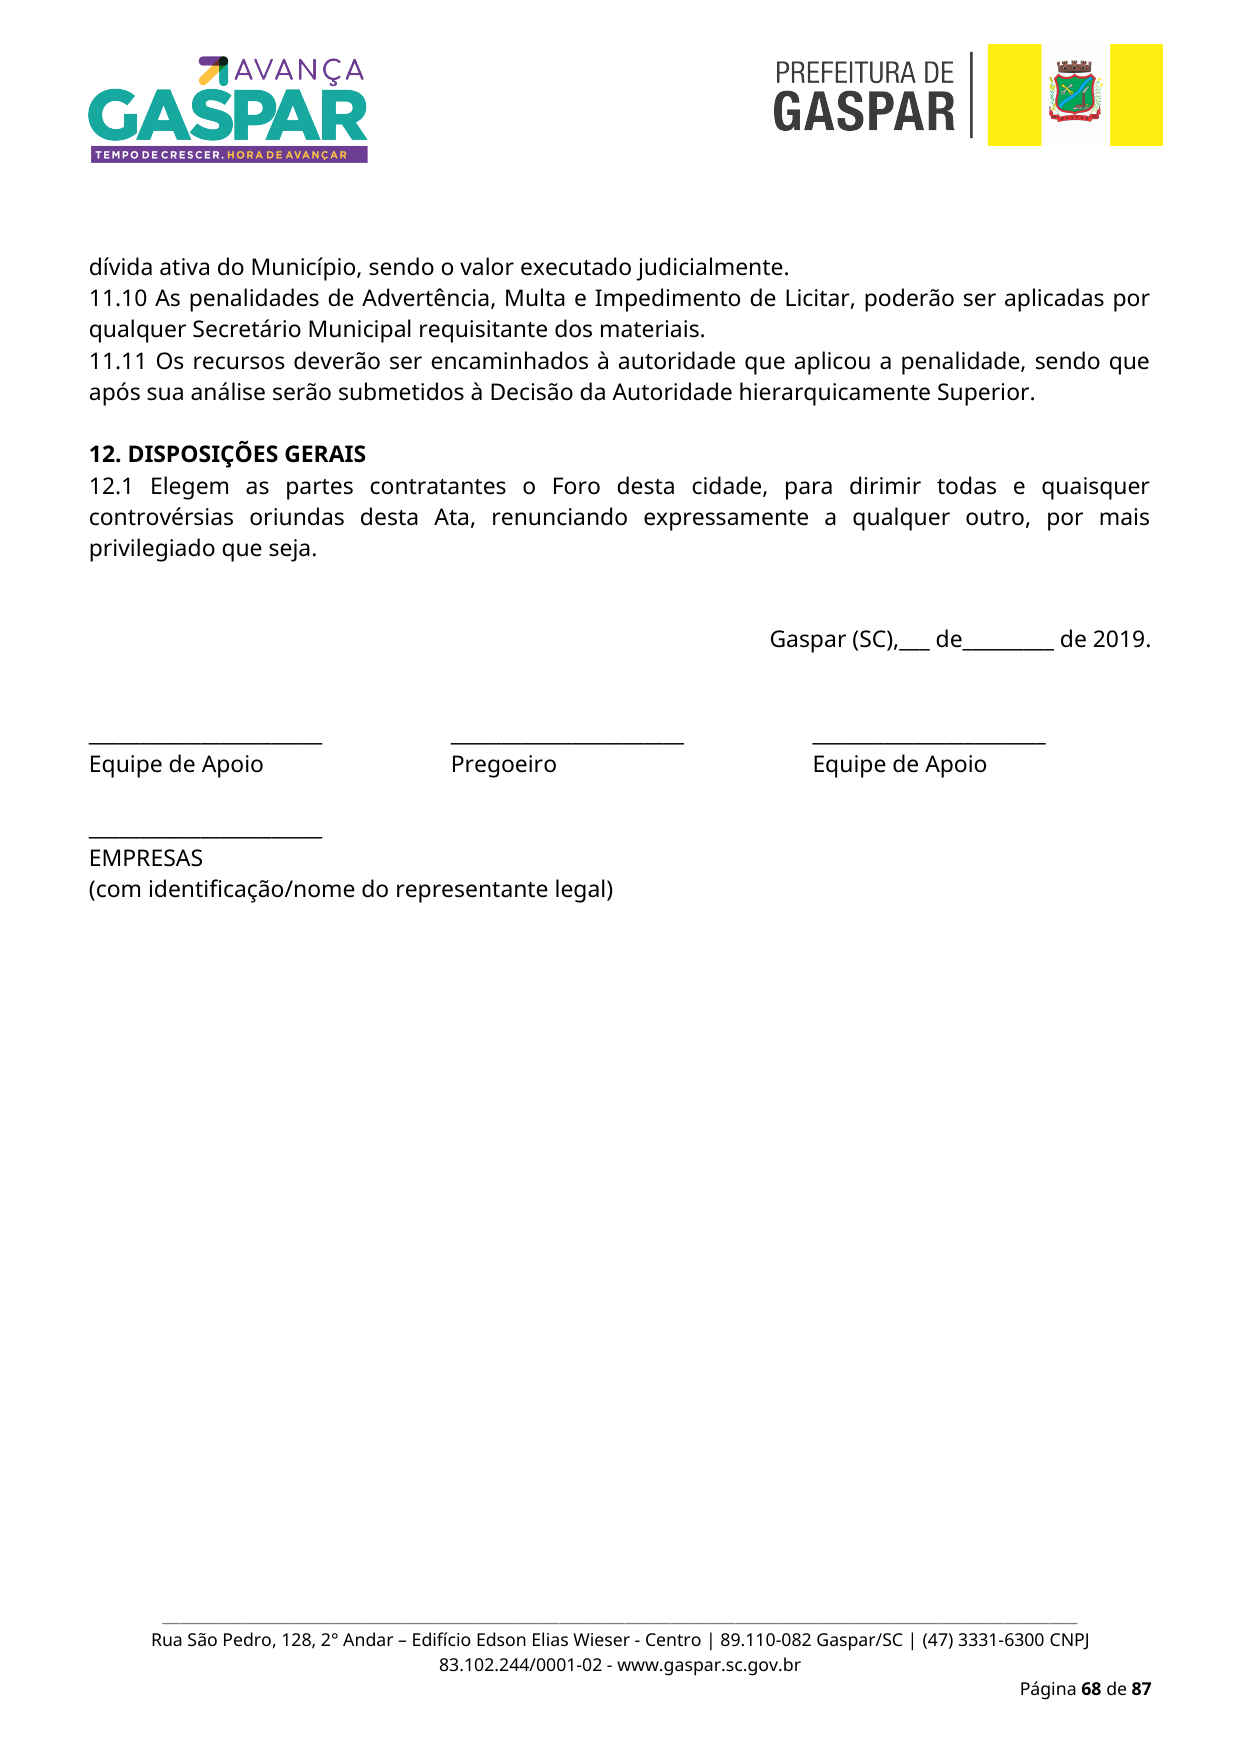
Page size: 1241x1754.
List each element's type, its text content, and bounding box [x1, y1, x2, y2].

text (com identificação/nome do representante legal) [89, 873, 1152, 904]
text _______________________ [89, 811, 1152, 842]
table_header _______________________ Pregoeiro [439, 717, 801, 779]
text EMPRESAS [89, 842, 1152, 873]
table_header _______________________ Equipe de Apoio [801, 717, 1163, 779]
text Gaspar (SC),___ de_________ de 2019. [89, 623, 1152, 654]
table_header _______________________ Equipe de Apoio [78, 717, 439, 779]
text 11.10 As penalidades de Advertência, Multa e Impedimento de Licitar, poderão ser aplicadas por qualquer Secretário Municipal requisitante dos materiais. [89, 282, 1152, 344]
text 12. DISPOSIÇÕES GERAIS [89, 438, 1152, 469]
picture [88, 56, 368, 163]
picture [774, 44, 1163, 146]
text 11.11 Os recursos deverão ser encaminhados à autoridade que aplicou a penalidade, sendo que após sua análise serão submetidos à Decisão da Autoridade hierarquicamente Superior. [89, 344, 1152, 407]
text 12.1 Elegem as partes contratantes o Foro desta cidade, para dirimir todas e quaisquer controvérsias oriundas desta Ata, renunciando expressamente a qualquer outro, por mais privilegiado que seja. [89, 469, 1152, 563]
